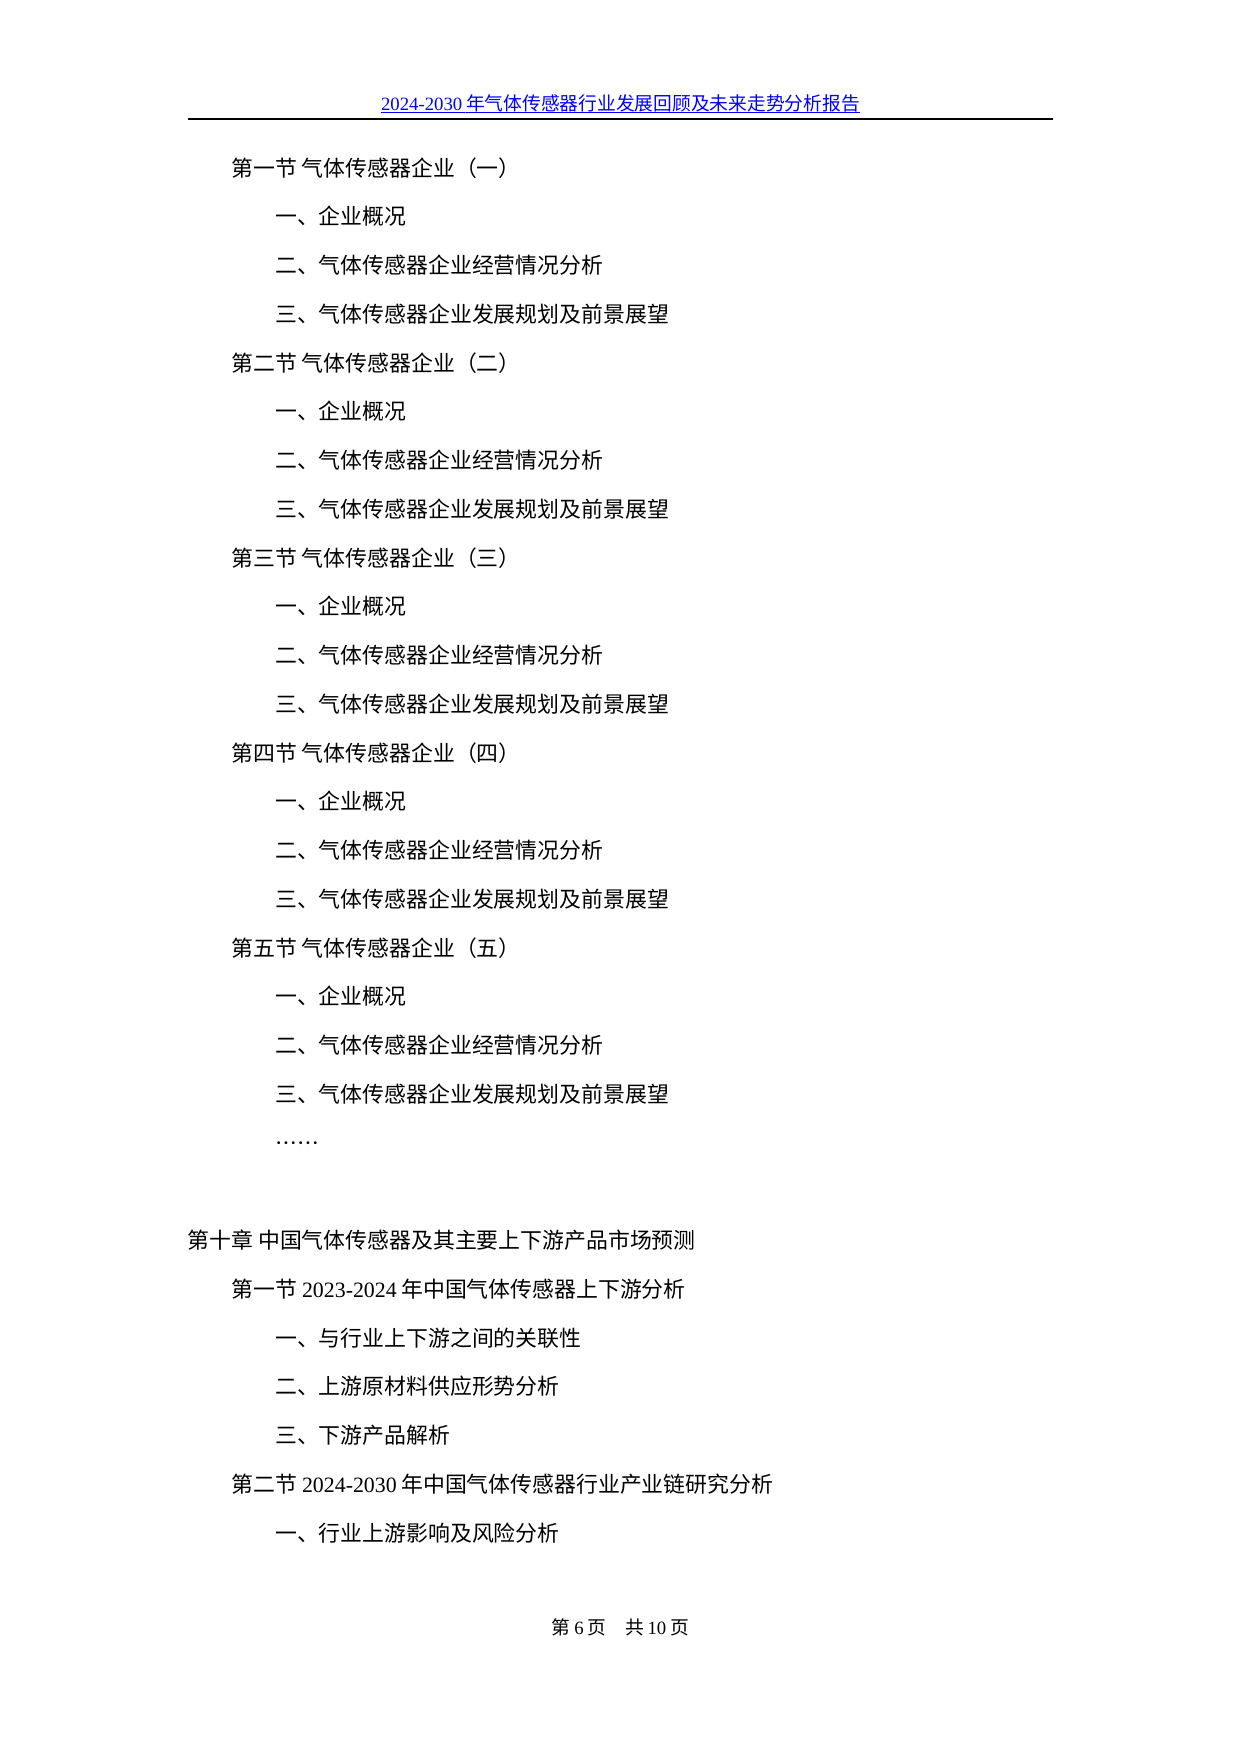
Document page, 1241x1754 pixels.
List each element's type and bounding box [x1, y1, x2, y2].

text [187, 150, 1053, 1548]
